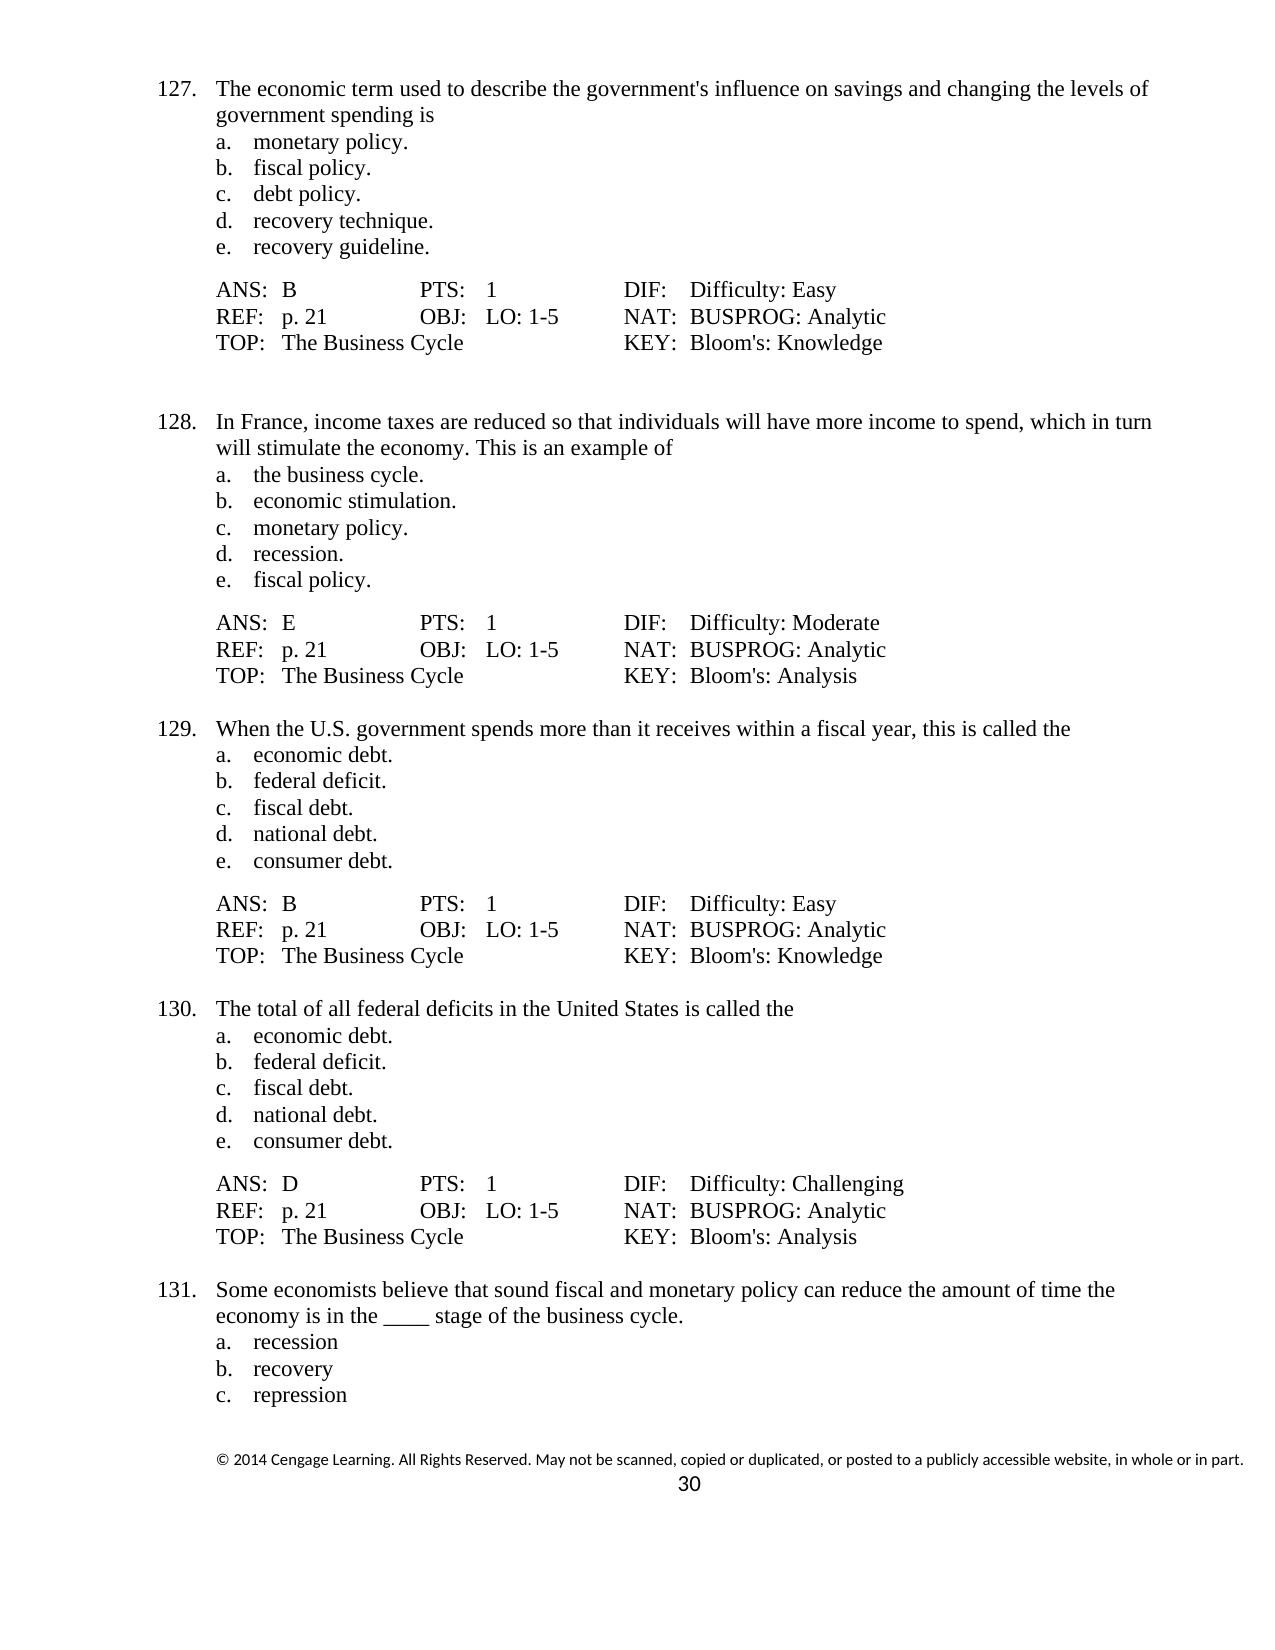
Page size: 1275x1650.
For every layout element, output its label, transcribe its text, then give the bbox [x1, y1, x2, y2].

table_cell fiscal debt. [249, 794, 1092, 820]
text ANS: E PTS: 1 DIF: Difficulty: Moderate [216, 609, 1162, 636]
table_cell federal deficit. [249, 768, 1092, 794]
table_cell economic stimulation. [249, 487, 1092, 513]
table_cell d. [211, 820, 248, 847]
table_cell recession. [249, 540, 1092, 566]
table_cell c. [211, 1381, 248, 1407]
table_header a. [211, 1022, 248, 1048]
table_cell national debt. [249, 820, 1092, 847]
text TOP: The Business Cycle KEY: Bloom's: Analysis [216, 662, 1162, 688]
table_header a. [211, 128, 248, 154]
table_cell e. [211, 566, 248, 593]
table_cell national debt. [249, 1101, 1092, 1127]
table_cell c. [211, 1074, 248, 1101]
table_header recession [249, 1329, 1092, 1355]
text TOP: The Business Cycle KEY: Bloom's: Knowledge [216, 943, 1162, 969]
table_header economic debt. [249, 1022, 1092, 1048]
text 128. In France, income taxes are reduced so that individuals will have more income to spend, which in turn will stimulate the economy. This is an example of [150, 408, 1162, 461]
text ANS: D PTS: 1 DIF: Difficulty: Challenging [216, 1170, 1162, 1197]
table_cell e. [211, 233, 248, 259]
text ANS: B PTS: 1 DIF: Difficulty: Easy [216, 890, 1162, 916]
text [216, 303, 1162, 329]
table_cell fiscal policy. [249, 154, 1092, 180]
table_cell c. [211, 180, 248, 207]
text TOP: The Business Cycle KEY: Bloom's: Analysis [216, 1223, 1162, 1249]
table_header the business cycle. [249, 461, 1092, 487]
table_cell b. [211, 154, 248, 180]
table_cell c. [211, 794, 248, 820]
table_header a. [211, 461, 248, 487]
text REF: p. 21 OBJ: LO: 1-5 NAT: BUSPROG: Analytic [216, 636, 1162, 662]
table_header monetary policy. [249, 128, 1092, 154]
table_cell b. [211, 1355, 248, 1381]
text 127. The economic term used to describe the government's influence on savings and changing the levels of government spending is [150, 75, 1162, 128]
table_cell federal deficit. [249, 1048, 1092, 1074]
text TOP: The Business Cycle KEY: Bloom's: Knowledge [216, 329, 1162, 355]
table_cell b. [211, 487, 248, 513]
table_cell d. [211, 1101, 248, 1127]
table_cell fiscal debt. [249, 1074, 1092, 1101]
table_cell consumer debt. [249, 847, 1092, 873]
table_header economic debt. [249, 741, 1092, 768]
table_cell fiscal policy. [249, 566, 1092, 593]
table_cell b. [211, 768, 248, 794]
table_cell recovery technique. [249, 207, 1092, 233]
table_cell d. [211, 207, 248, 233]
table_cell repression [249, 1381, 1092, 1407]
text 130. The total of all federal deficits in the United States is called the [150, 995, 1162, 1022]
table_header a. [211, 741, 248, 768]
table_cell e. [211, 1127, 248, 1153]
table_cell consumer debt. [249, 1127, 1092, 1153]
text ANS: B PTS: 1 DIF: Difficulty: Easy [216, 276, 1162, 303]
table_cell recovery [249, 1355, 1092, 1381]
table_cell recovery guideline. [249, 233, 1092, 259]
table_cell monetary policy. [249, 514, 1092, 540]
table_cell d. [211, 540, 248, 566]
text 129. When the U.S. government spends more than it receives within a fiscal year, this is called the [150, 715, 1162, 741]
table_cell e. [211, 847, 248, 873]
text REF: p. 21 OBJ: LO: 1-5 NAT: BUSPROG: Analytic [216, 1197, 1162, 1223]
table_cell debt policy. [249, 180, 1092, 207]
text 131. Some economists believe that sound fiscal and monetary policy can reduce the amount of time the economy is in the ____ stage of the business cycle. [150, 1276, 1162, 1328]
text REF: p. 21 OBJ: LO: 1-5 NAT: BUSPROG: Analytic [216, 916, 1162, 943]
table_cell b. [211, 1048, 248, 1074]
table_header a. [211, 1329, 248, 1355]
table_cell c. [211, 514, 248, 540]
